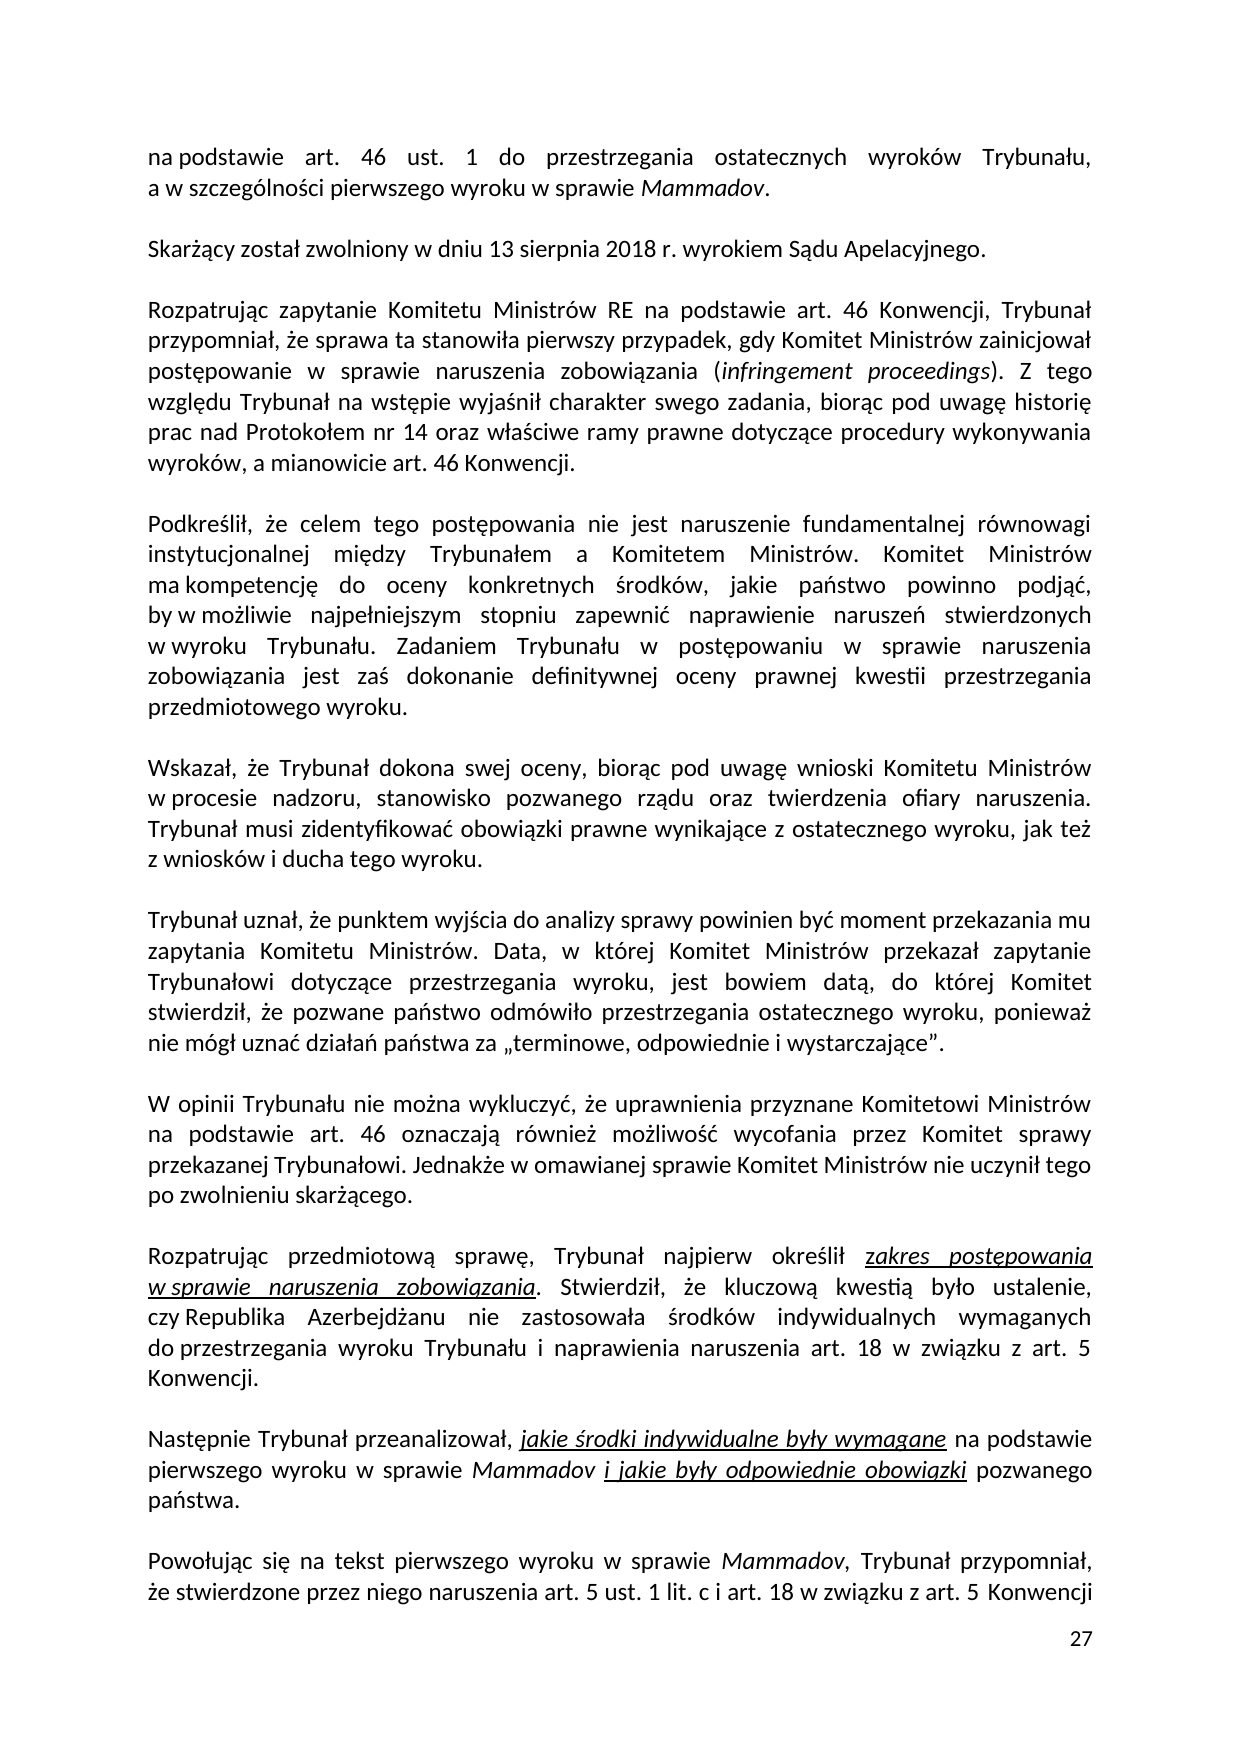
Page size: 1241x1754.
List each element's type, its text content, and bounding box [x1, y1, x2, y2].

text Wskazał, że Trybunał dokona swej oceny, biorąc pod uwagę wnioski Komitetu Ministrów w procesie nadzoru, stanowisko pozwanego rządu oraz twierdzenia ofiary naruszenia. Trybunał musi zidentyfikować obowiązki prawne wynikające z ostatecznego wyroku, jak też z wniosków i ducha tego wyroku. [148, 752, 1093, 874]
text Rozpatrując przedmiotową sprawę, Trybunał najpierw określił zakres postępowania w sprawie naruszenia zobowiązania. Stwierdził, że kluczową kwestią było ustalenie, czy Republika Azerbejdżanu nie zastosowała środków indywidualnych wymaganych do przestrzegania wyroku Trybunału i naprawienia naruszenia art. 18 w związku z art. 5 Konwencji. [148, 1240, 1093, 1393]
text Podkreślił, że celem tego postępowania nie jest naruszenie fundamentalnej równowagi instytucjonalnej między Trybunałem a Komitetem Ministrów. Komitet Ministrów ma kompetencję do oceny konkretnych środków, jakie państwo powinno podjąć, by w możliwie najpełniejszym stopniu zapewnić naprawienie naruszeń stwierdzonych w wyroku Trybunału. Zadaniem Trybunału w postępowaniu w sprawie naruszenia zobowiązania jest zaś dokonanie definitywnej oceny prawnej kwestii przestrzegania przedmiotowego wyroku. [148, 508, 1093, 721]
text Rozpatrując zapytanie Komitetu Ministrów RE na podstawie art. 46 Konwencji, Trybunał przypomniał, że sprawa ta stanowiła pierwszy przypadek, gdy Komitet Ministrów zainicjował postępowanie w sprawie naruszenia zobowiązania (infringement proceedings). Z tego względu Trybunał na wstępie wyjaśnił charakter swego zadania, biorąc pod uwagę historię prac nad Protokołem nr 14 oraz właściwe ramy prawne dotyczące procedury wykonywania wyroków, a mianowicie art. 46 Konwencji. [148, 294, 1093, 477]
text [148, 142, 1093, 203]
text Skarżący został zwolniony w dniu 13 sierpnia 2018 r. wyrokiem Sądu Apelacyjnego. [148, 233, 1093, 264]
text W opinii Trybunału nie można wykluczyć, że uprawnienia przyznane Komitetowi Ministrów na podstawie art. 46 oznaczają również możliwość wycofania przez Komitet sprawy przekazanej Trybunałowi. Jednakże w omawianej sprawie Komitet Ministrów nie uczynił tego po zwolnieniu skarżącego. [148, 1088, 1093, 1210]
text Następnie Trybunał przeanalizował, jakie środki indywidualne były wymagane na podstawie pierwszego wyroku w sprawie Mammadov i jakie były odpowiednie obowiązki pozwanego państwa. [148, 1423, 1093, 1515]
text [148, 1546, 1093, 1607]
text Trybunał uznał, że punktem wyjścia do analizy sprawy powinien być moment przekazania mu zapytania Komitetu Ministrów. Data, w której Komitet Ministrów przekazał zapytanie Trybunałowi dotyczące przestrzegania wyroku, jest bowiem datą, do której Komitet stwierdził, że pozwane państwo odmówiło przestrzegania ostatecznego wyroku, ponieważ nie mógł uznać działań państwa za „terminowe, odpowiednie i wystarczające”. [148, 904, 1093, 1057]
